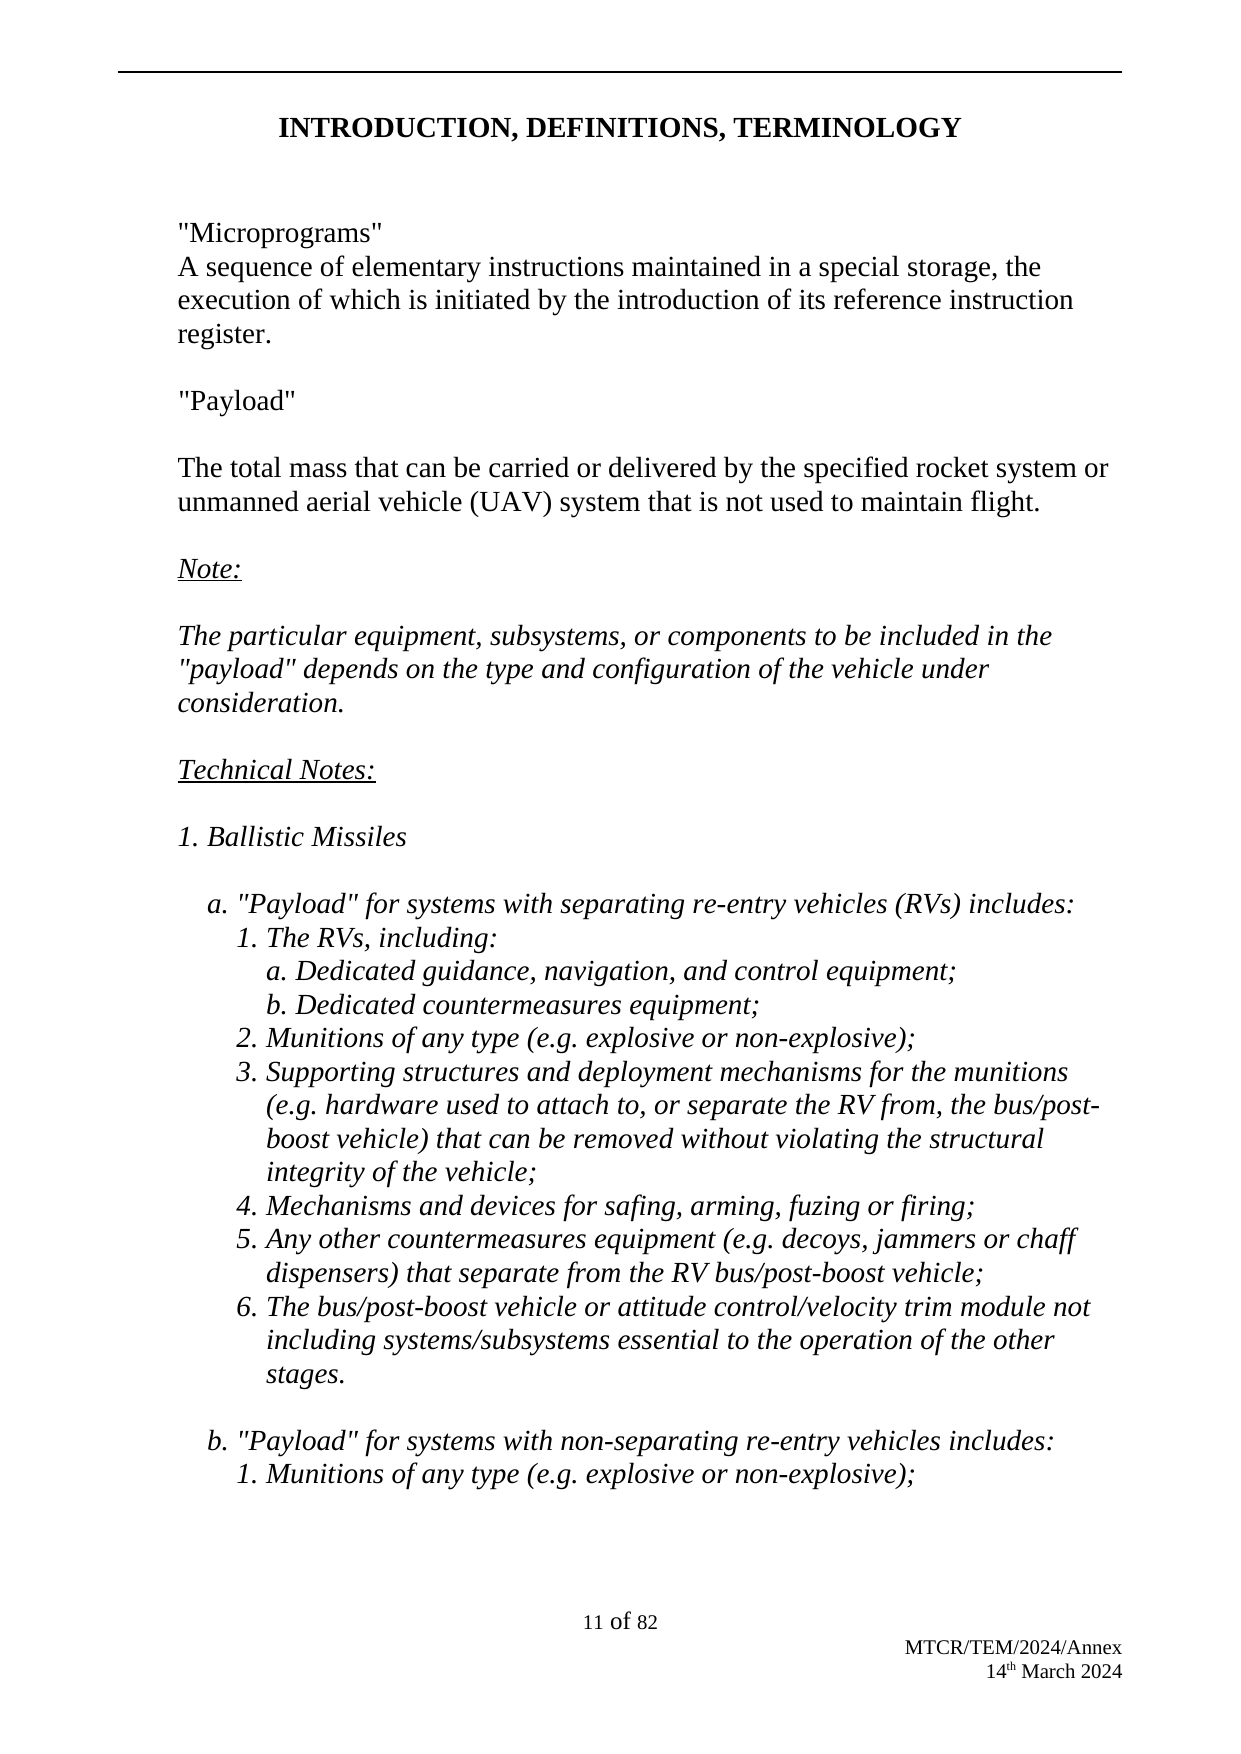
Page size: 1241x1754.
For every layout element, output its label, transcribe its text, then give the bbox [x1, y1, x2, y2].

text "Payload" [178, 383, 1122, 417]
list "Payload" for systems with non-separating re-entry vehicles includes: [207, 1423, 1122, 1456]
list Dedicated guidance, navigation, and control equipment; [266, 953, 1122, 987]
list Supporting structures and deployment mechanisms for the munitions (e.g. hardware used to attach to, or separate the RV from, the bus/post-boost vehicle) that can be removed without violating the structural integrity of the vehicle; [236, 1054, 1122, 1188]
list Dedicated countermeasures equipment; [266, 987, 1122, 1020]
text A sequence of elementary instructions maintained in a special storage, the execution of which is initiated by the introduction of its reference instruction register. [177, 249, 1122, 349]
list Munitions of any type (e.g. explosive or non-explosive); [236, 1456, 1122, 1490]
text Note: [177, 551, 1122, 584]
text The particular equipment, subsystems, or components to be included in the "payload" depends on the type and configuration of the vehicle under consideration. [177, 618, 1122, 718]
list Mechanisms and devices for safing, arming, fuzing or firing; [236, 1188, 1122, 1222]
text a. "Payload" for systems with separating re-entry vehicles (RVs) includes: [207, 886, 1122, 920]
list Any other countermeasures equipment (e.g. decoys, jammers or chaff dispensers) that separate from the RV bus/post-boost vehicle; [236, 1222, 1122, 1289]
list The bus/post-boost vehicle or attitude control/velocity trim module not including systems/subsystems essential to the operation of the other stages. [236, 1289, 1122, 1389]
list The RVs, including: [236, 920, 1122, 953]
list Munitions of any type (e.g. explosive or non-explosive); [236, 1020, 1122, 1054]
text The total mass that can be carried or delivered by the specified rocket system or unmanned aerial vehicle (UAV) system that is not used to maintain flight. [177, 450, 1122, 517]
list Ballistic Missiles [177, 819, 1122, 853]
subtitle "Microprograms" [177, 215, 1122, 249]
text Technical Notes: [177, 752, 1122, 786]
